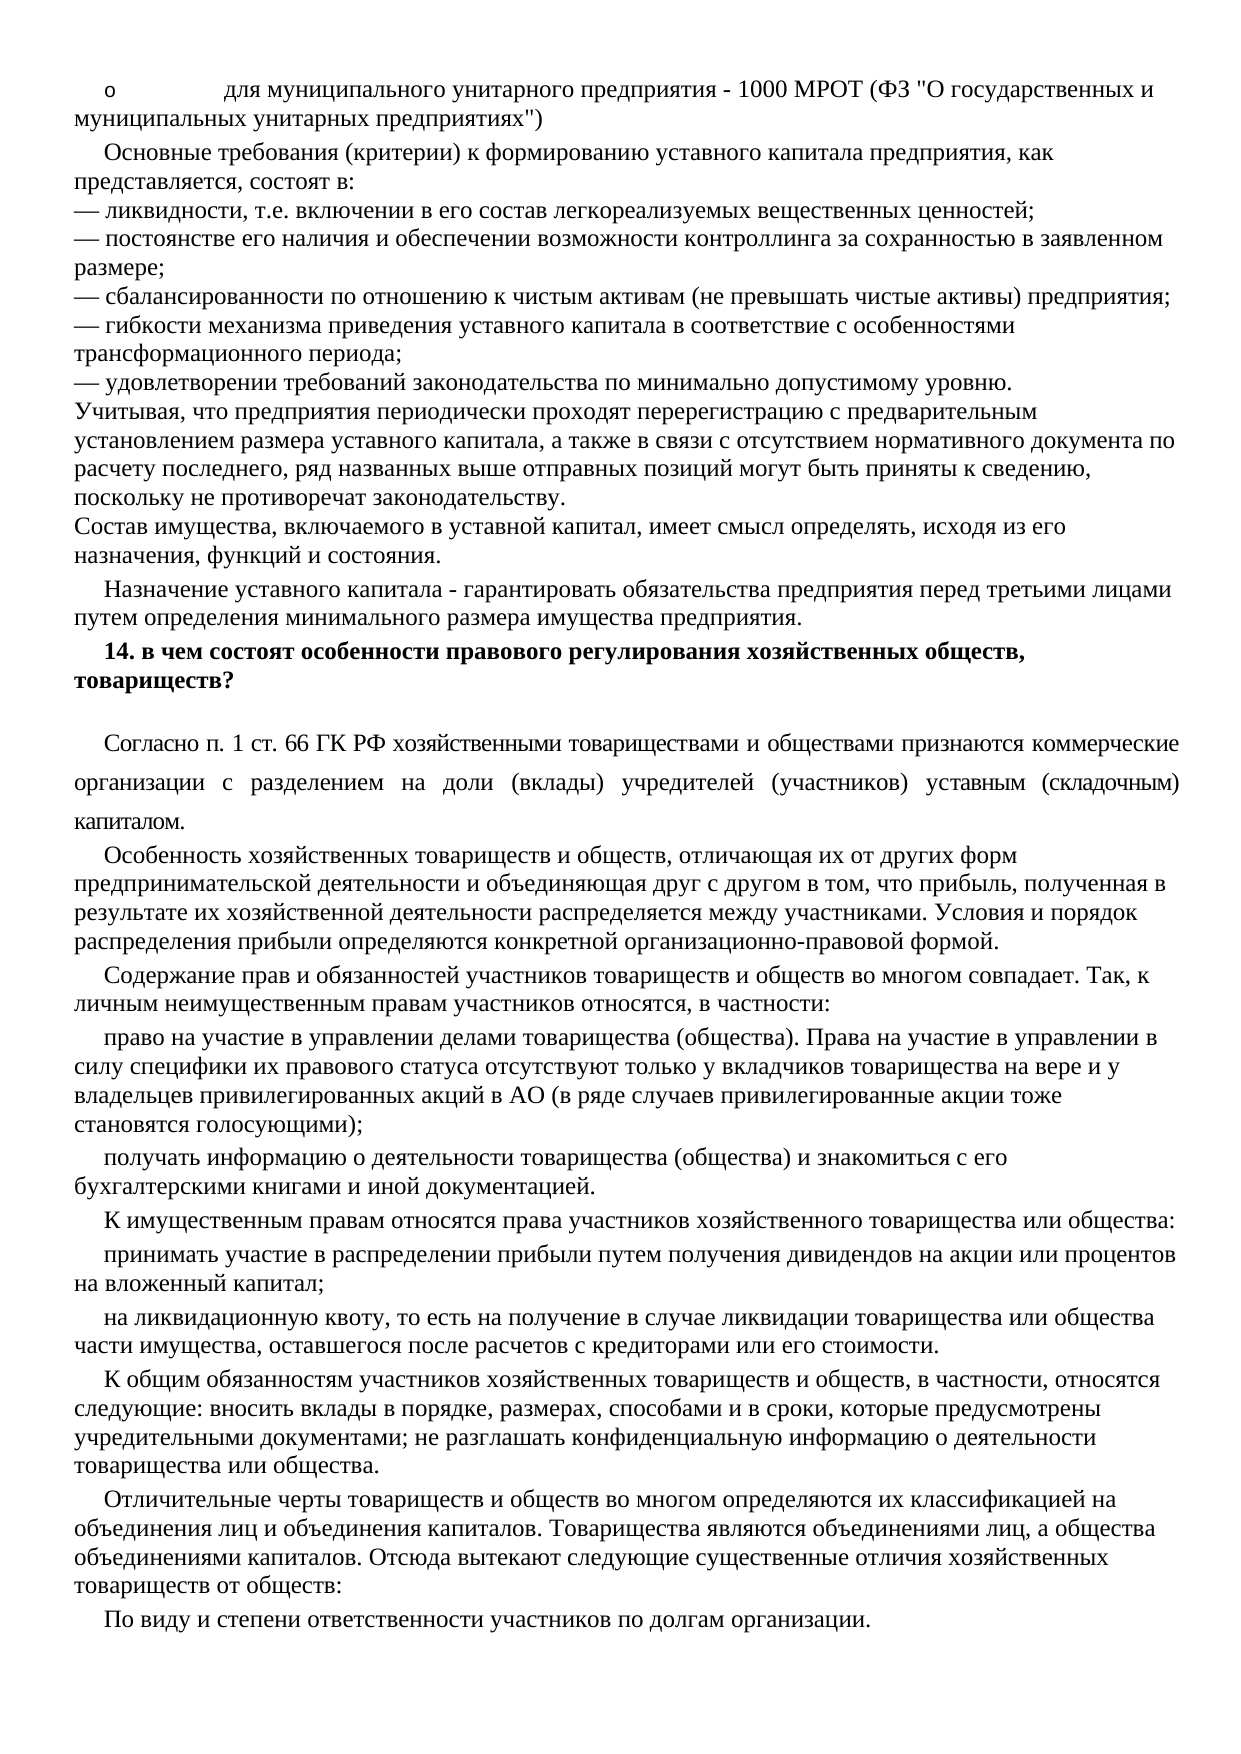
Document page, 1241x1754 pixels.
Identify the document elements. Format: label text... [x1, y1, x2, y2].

text К общим обязанностям участников хозяйственных товариществ и обществ, в частности, относятся следующие: вносить вклады в порядке, размерах, способами и в сроки, которые предусмотрены учредительными документами; не разглашать конфиденциальную информацию о деятельности товарищества или общества. [74, 1364, 1181, 1479]
text получать информацию о деятельности товарищества (общества) и знакомиться с его бухгалтерскими книгами и иной документацией. [74, 1142, 1181, 1200]
text право на участие в управлении делами товарищества (общества). Права на участие в управлении в силу специфики их правового статуса отсутствуют только у вкладчиков товарищества на вере и у владельцев привилегированных акций в АО (в ряде случаев привилегированные акции тоже становятся голосующими); [74, 1022, 1181, 1137]
text Назначение уставного капитала - гарантировать обязательства предприятия перед третьими лицами путем определения минимального размера имущества предприятия. [74, 574, 1181, 631]
text Согласно п. 1 ст. 66 ГК РФ хозяйственными товариществами и обществами признаются коммерческие организации с разделением на доли (вклады) учредителей (участников) уставным (складочным) капиталом. [74, 718, 1180, 834]
text По виду и степени ответственности участников по долгам организации. [74, 1604, 1181, 1633]
text Основные требования (критерии) к формированию уставного капитала предприятия, как представляется, состоят в: — ликвидности, т.е. включении в его состав легкореализуемых вещественных ценностей; — постоянстве его наличия и обеспечении возможности контроллинга за сохранностью в заявленном размере; — сбалансированности по отношению к чистым активам (не превышать чистые активы) предприятия; — гибкости механизма приведения уставного капитала в соответствие с особенностями трансформационного периода; — удовлетворении требований законодательства по минимально допустимому уровню. Учитывая, что предприятия периодически проходят перерегистрацию с предварительным установлением размера уставного капитала, а также в связи с отсутствием нормативного документа по расчету последнего, ряд названных выше отправных позиций могут быть приняты к сведению, поскольку не противоречат законодательству. Состав имущества, включаемого в уставной капитал, имеет смысл определять, исходя из его назначения, функций и состояния. [74, 137, 1181, 568]
text на ликвидационную квоту, то есть на получение в случае ликвидации товарищества или общества части имущества, оставшегося после расчетов с кредиторами или его стоимости. [74, 1302, 1181, 1359]
text 14. в чем состоят особенности правового регулирования хозяйственных обществ, товариществ? [74, 636, 1181, 694]
text Содержание прав и обязанностей участников товариществ и обществ во многом совпадает. Так, к личным неимущественным правам участников относятся, в частности: [74, 960, 1181, 1017]
text принимать участие в распределении прибыли путем получения дивидендов на акции или процентов на вложенный капитал; [74, 1239, 1181, 1296]
text Отличительные черты товариществ и обществ во многом определяются их классификацией на объединения лиц и объединения капиталов. Товарищества являются объединениями лиц, а общества объединениями капиталов. Отсюда вытекают следующие существенные отличия хозяйственных товариществ от обществ: [74, 1484, 1181, 1599]
text К имущественным правам относятся права участников хозяйственного товарищества или общества: [74, 1205, 1181, 1234]
text Особенность хозяйственных товариществ и обществ, отличающая их от других форм предпринимательской деятельности и объединяющая друг с другом в том, что прибыль, полученная в результате их хозяйственной деятельности распределяется между участниками. Условия и порядок распределения прибыли определяются конкретной организационно-правовой формой. [74, 840, 1181, 955]
list для муниципального унитарного предприятия - 1000 МРОТ (ФЗ "О государственных и муниципальных унитарных предприятиях") [74, 74, 1181, 132]
